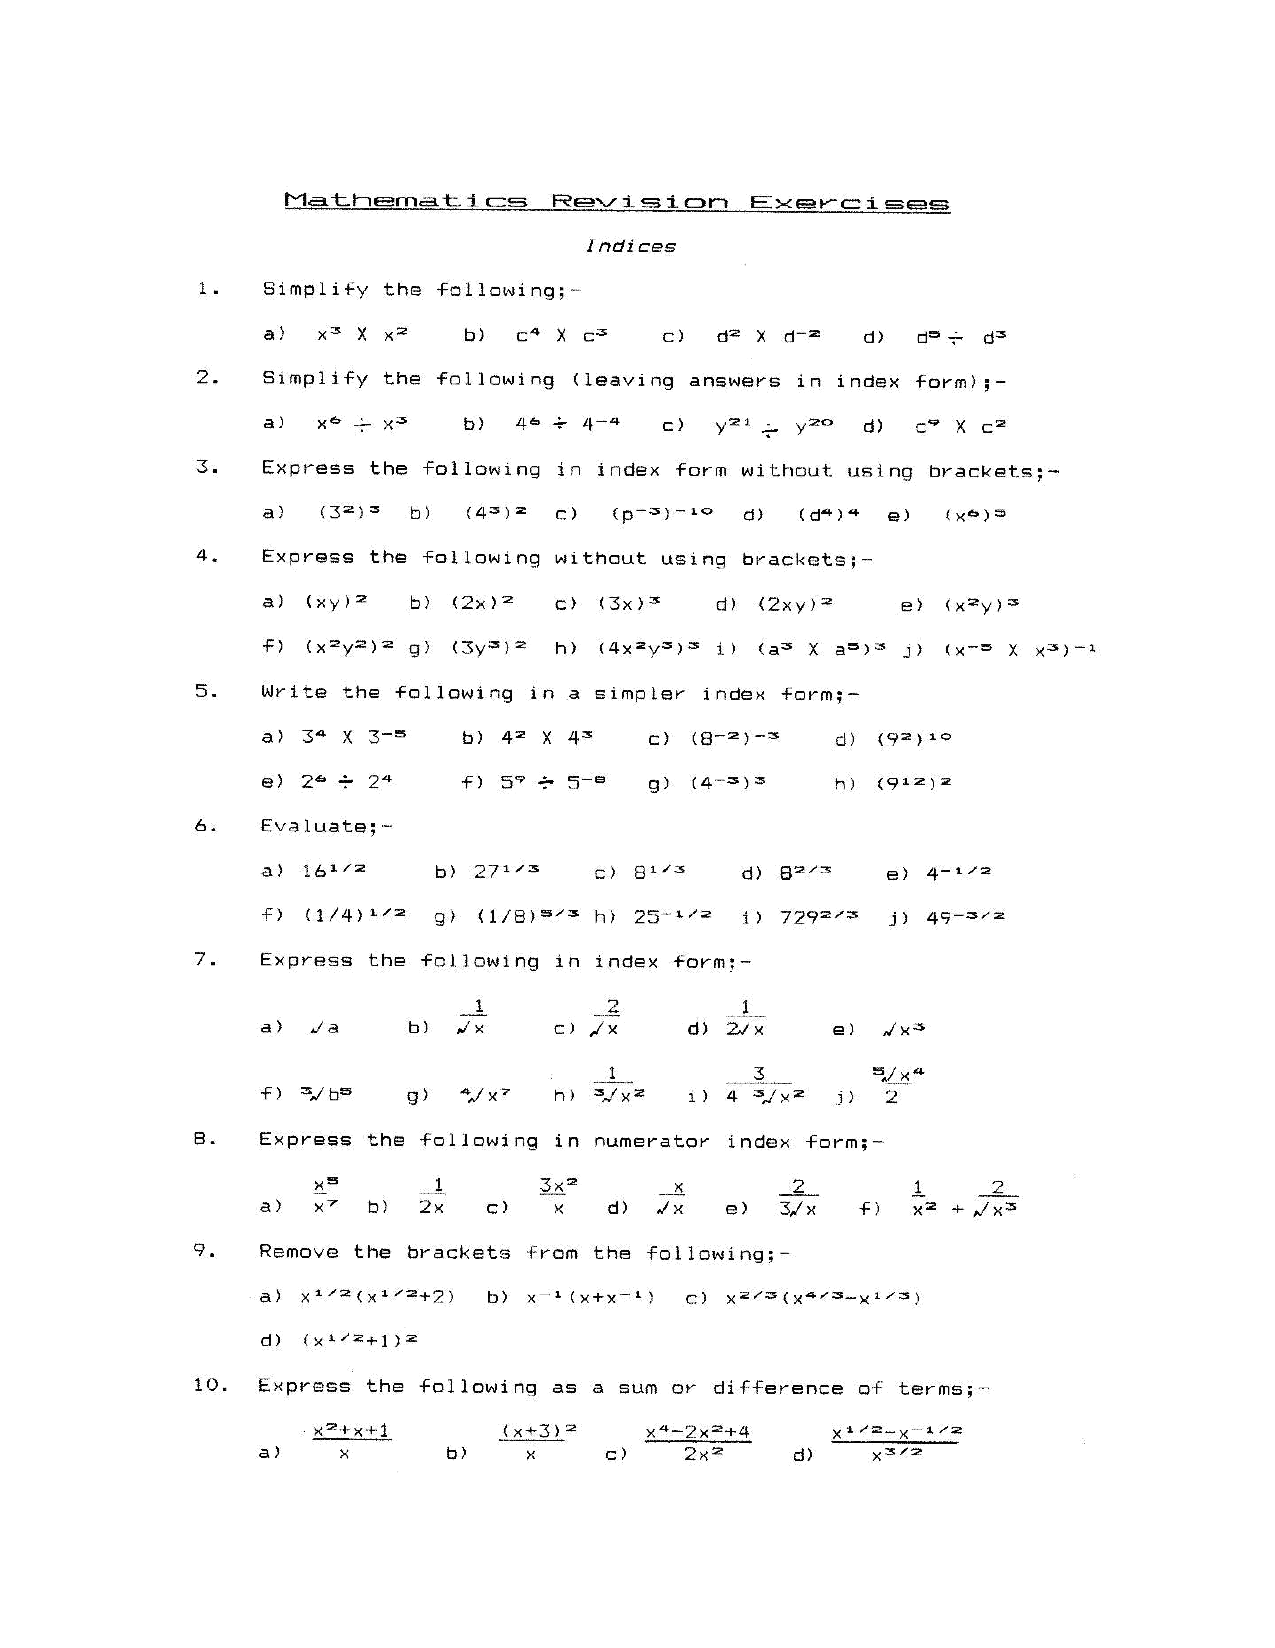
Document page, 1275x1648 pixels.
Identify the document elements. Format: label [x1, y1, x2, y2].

picture [162, 164, 1102, 1480]
